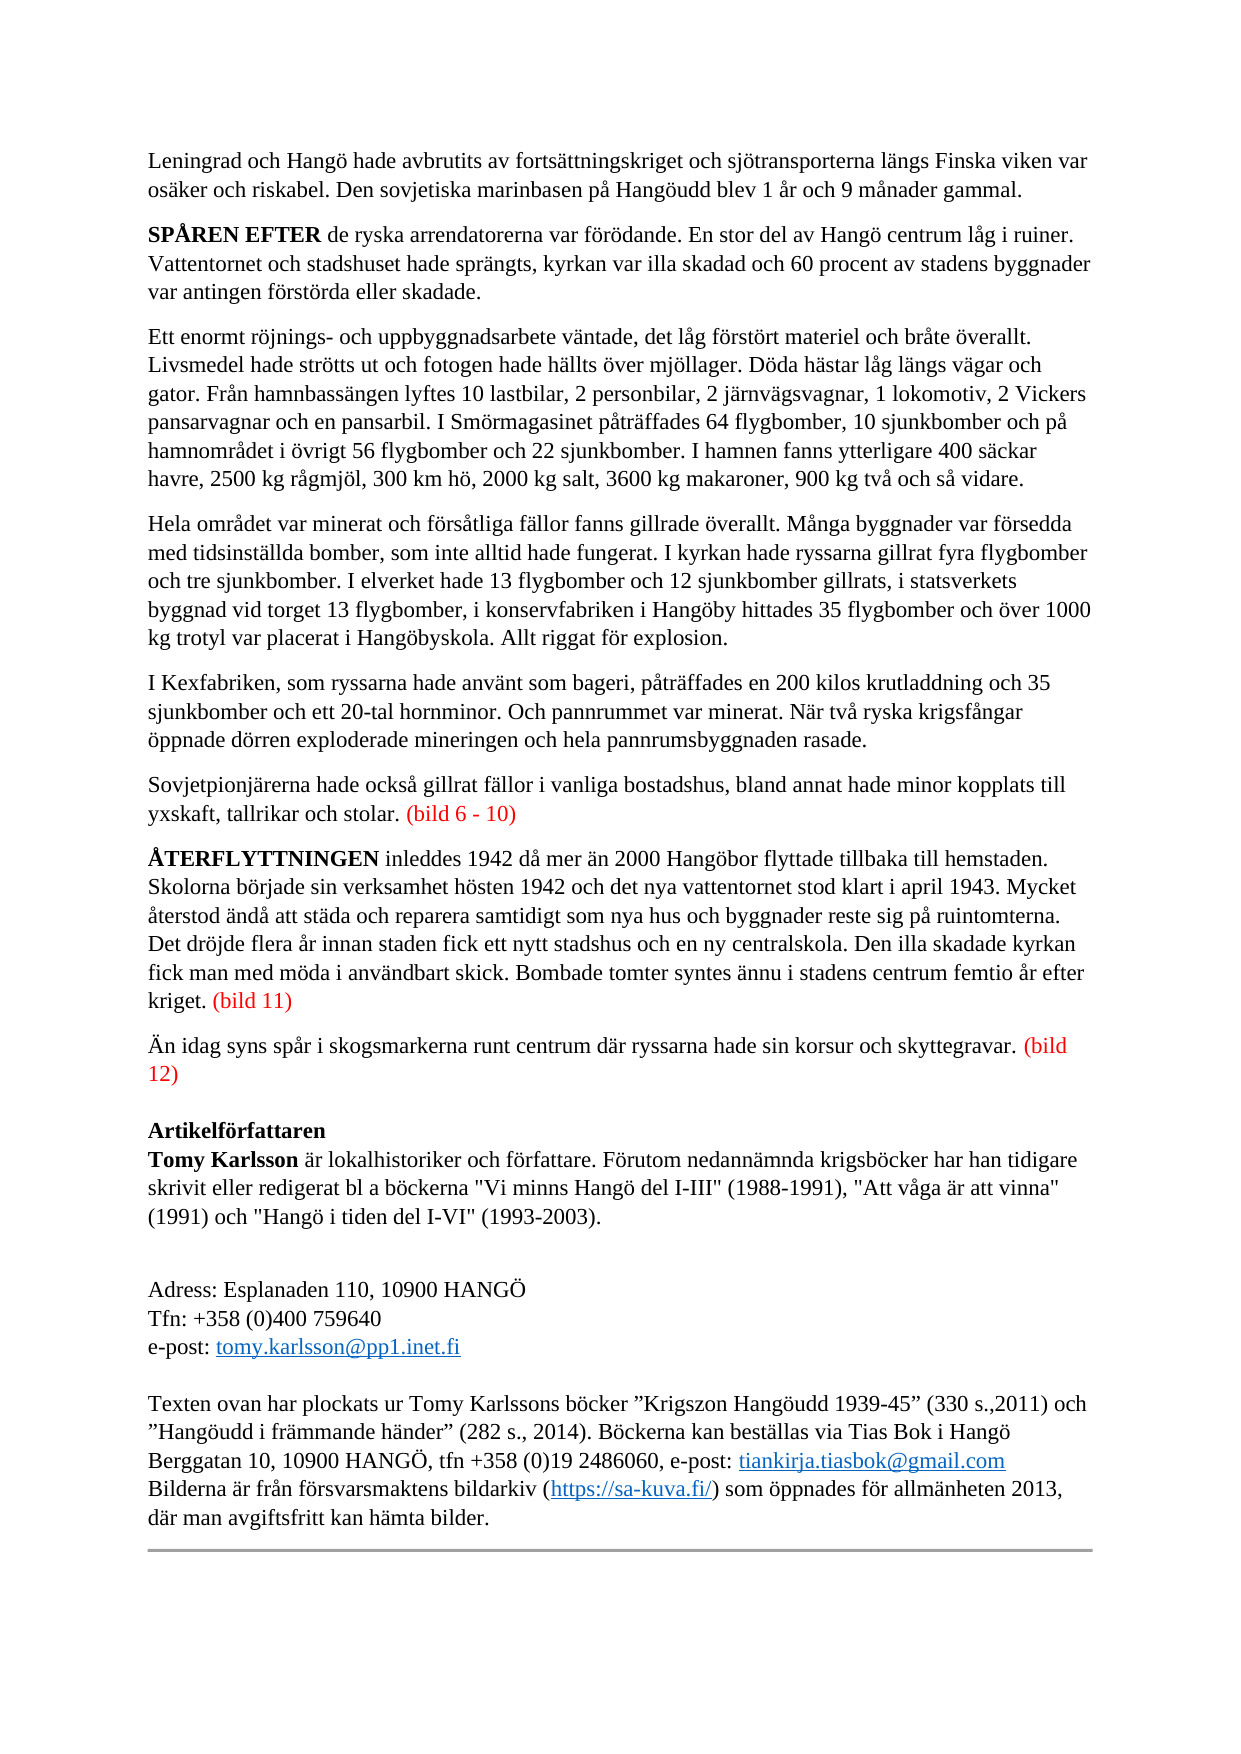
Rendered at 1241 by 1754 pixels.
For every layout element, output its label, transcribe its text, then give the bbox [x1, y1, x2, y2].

text Ett enormt röjnings- och uppbyggnadsarbete väntade, det låg förstört materiel och bråte överallt. Livsmedel hade strötts ut och fotogen hade hällts över mjöllager. Döda hästar låg längs vägar och gator. Från hamnbassängen lyftes 10 lastbilar, 2 personbilar, 2 järnvägsvagnar, 1 lokomotiv, 2 Vickers pansarvagnar och en pansarbil. I Smörmagasinet påträffades 64 flygbomber, 10 sjunkbomber och på hamnområdet i övrigt 56 flygbomber och 22 sjunkbomber. I hamnen fanns ytterligare 400 säckar havre, 2500 kg rågmjöl, 300 km hö, 2000 kg salt, 3600 kg makaroner, 900 kg två och så vidare. [148, 323, 1093, 492]
text I Kexfabriken, som ryssarna hade använt som bageri, påträffades en 200 kilos krutladdning och 35 sjunkbomber och ett 20-tal hornminor. Och pannrummet var minerat. När två ryska krigsfångar öppnade dörren exploderade mineringen och hela pannrumsbyggnaden rasade. [148, 669, 1093, 752]
text Adress: Esplanaden 110, 10900 HANGÖ Tfn: +358 (0)400 759640 e-post: tomy.karlsson@pp1.inet.fi Texten ovan har plockats ur Tomy Karlssons böcker ”Krigszon Hangöudd 1939-45” (330 s.,2011) och ”Hangöudd i främmande händer” (282 s., 2014). Böckerna kan beställas via Tias Bok i Hangö Berggatan 10, 10900 HANGÖ, tfn +358 (0)19 2486060, e-post: tiankirja.tiasbok@gmail.com Bilderna är från försvarsmaktens bildarkiv (https://sa-kuva.fi/) som öppnades för allmänheten 2013, där man avgiftsfritt kan hämta bilder. [148, 1248, 1093, 1530]
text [148, 148, 1093, 202]
text ÅTERFLYTTNINGEN inleddes 1942 då mer än 2000 Hangöbor flyttade tillbaka till hemstaden. Skolorna började sin verksamhet hösten 1942 och det nya vattentornet stod klart i april 1943. Mycket återstod ändå att städa och reparera samtidigt som nya hus och byggnader reste sig på ruintomterna. Det dröjde flera år innan staden fick ett nytt stadshus och en ny centralskola. Den illa skadade kyrkan fick man med möda i användbart skick. Bombade tomter syntes ännu i stadens centrum femtio år efter kriget. (bild 11) [148, 845, 1093, 1013]
text Hela området var minerat och försåtliga fällor fanns gillrade överallt. Många byggnader var försedda med tidsinställda bomber, som inte alltid hade fungerat. I kyrkan hade ryssarna gillrat fyra flygbomber och tre sjunkbomber. I elverket hade 13 flygbomber och 12 sjunkbomber gillrats, i statsverkets byggnad vid torget 13 flygbomber, i konservfabriken i Hangöby hittades 35 flygbomber och över 1000 kg trotyl var placerat i Hangöbyskola. Allt riggat för explosion. [148, 510, 1093, 651]
text Sovjetpionjärerna hade också gillrat fällor i vanliga bostadshus, bland annat hade minor kopplats till yxskaft, tallrikar och stolar. (bild 6 - 10) [148, 771, 1093, 826]
text SPÅREN EFTER de ryska arrendatorerna var förödande. En stor del av Hangö centrum låg i ruiner. Vattentornet och stadshuset hade sprängts, kyrkan var illa skadad och 60 procent av stadens byggnader var antingen förstörda eller skadade. [148, 221, 1093, 304]
text Än idag syns spår i skogsmarkerna runt centrum där ryssarna hade sin korsur och skyttegravar. (bild 12) Artikelförfattaren Tomy Karlsson är lokalhistoriker och författare. Förutom nedannämnda krigsböcker har han tidigare skrivit eller redigerat bl a böckerna "Vi minns Hangö del I-III" (1988-1991), "Att våga är att vinna" (1991) och "Hangö i tiden del I-VI" (1993-2003). [148, 1032, 1093, 1229]
